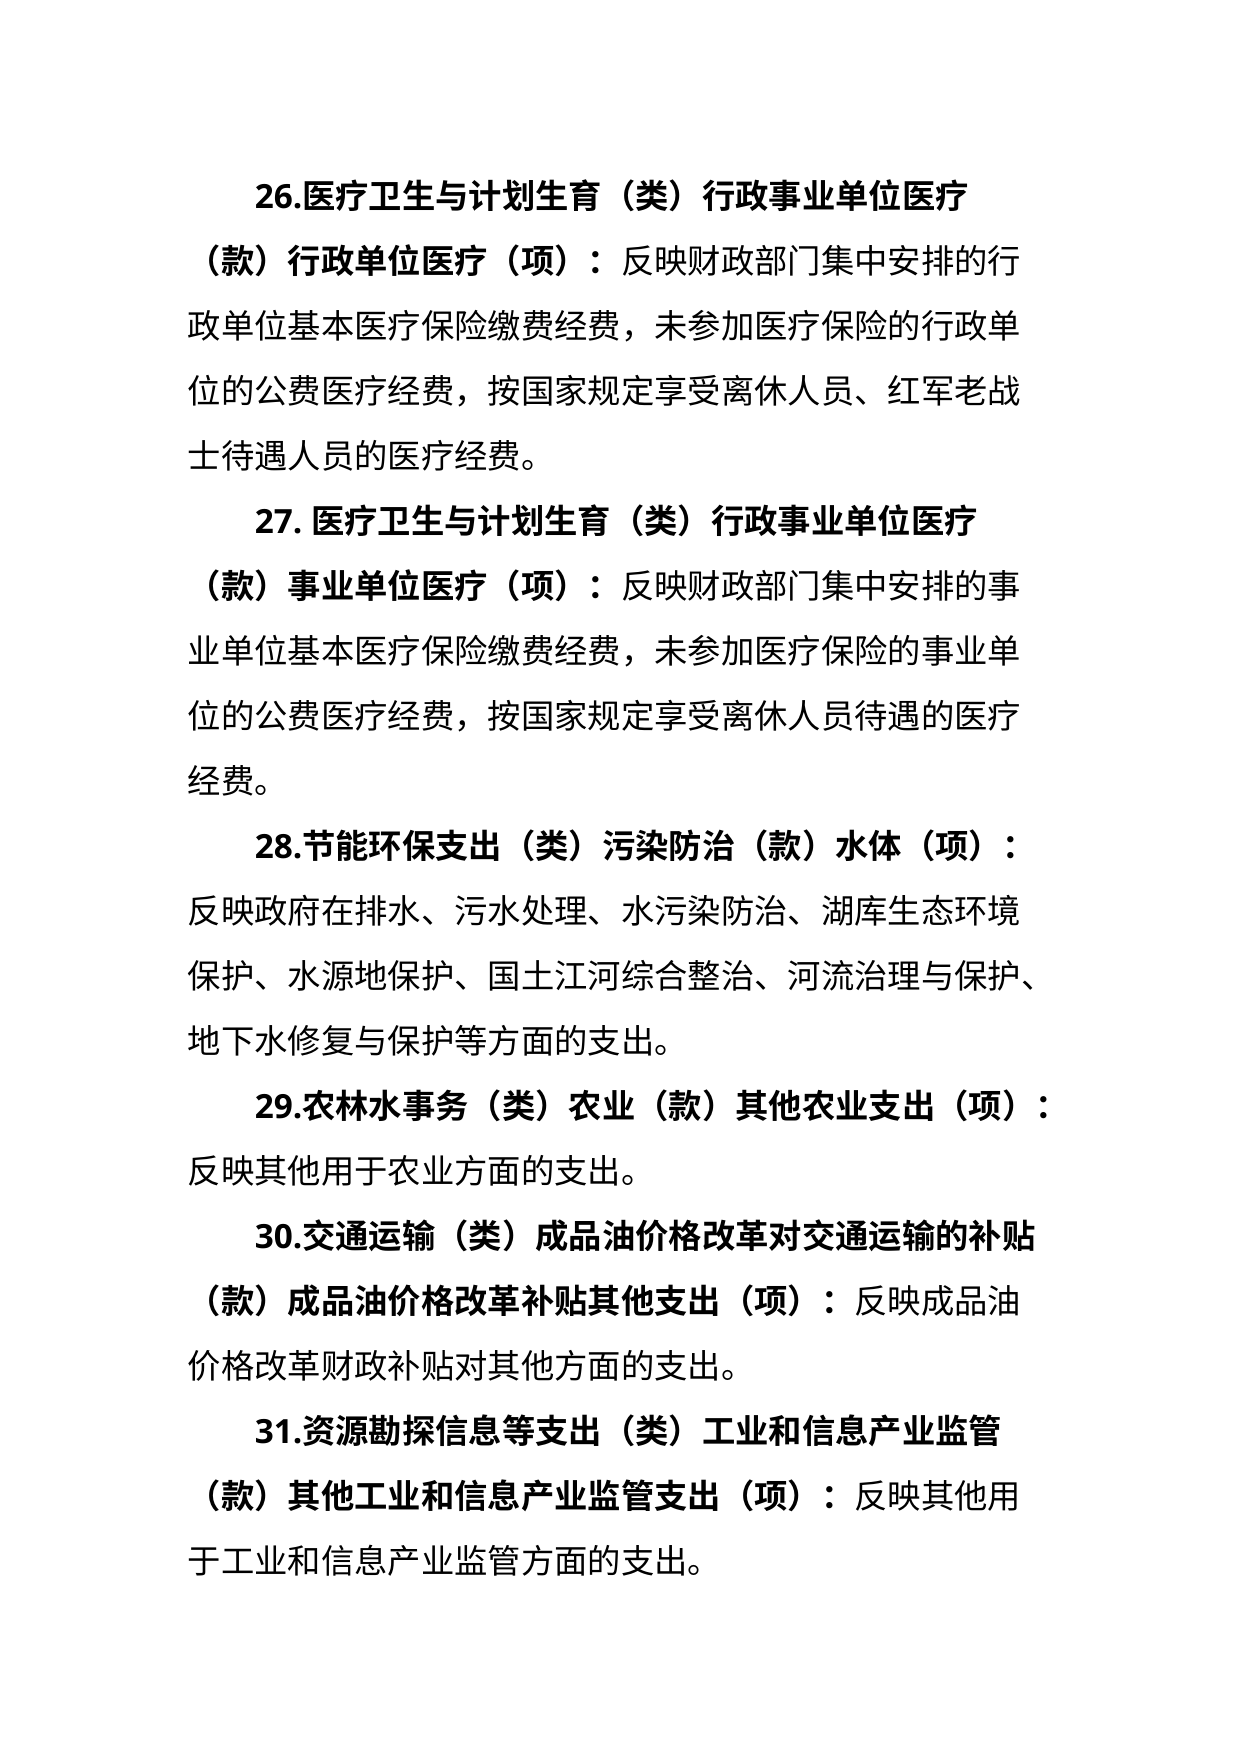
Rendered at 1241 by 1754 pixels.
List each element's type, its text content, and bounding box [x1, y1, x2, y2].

text 26.医疗卫生与计划生育（类）行政事业单位医疗（款）行政单位医疗（项）：反映财政部门集中安排的行政单位基本医疗保险缴费经费，未参加医疗保险的行政单位的公费医疗经费，按国家规定享受离休人员、红军老战士待遇人员的医疗经费。 [187, 162, 1053, 487]
text 30.交通运输（类）成品油价格改革对交通运输的补贴（款）成品油价格改革补贴其他支出（项）：反映成品油价格改革财政补贴对其他方面的支出。 [187, 1202, 1053, 1397]
text 31.资源勘探信息等支出（类）工业和信息产业监管（款）其他工业和信息产业监管支出（项）：反映其他用于工业和信息产业监管方面的支出。 [187, 1397, 1053, 1592]
text 29.农林水事务（类）农业（款）其他农业支出（项）：反映其他用于农业方面的支出。 [187, 1072, 1053, 1202]
text 27. 医疗卫生与计划生育（类）行政事业单位医疗（款）事业单位医疗（项）：反映财政部门集中安排的事业单位基本医疗保险缴费经费，未参加医疗保险的事业单位的公费医疗经费，按国家规定享受离休人员待遇的医疗经费。 [187, 487, 1053, 812]
text 28.节能环保支出（类）污染防治（款）水体（项）：反映政府在排水、污水处理、水污染防治、湖库生态环境保护、水源地保护、国土江河综合整治、河流治理与保护、地下水修复与保护等方面的支出。 [187, 812, 1053, 1072]
